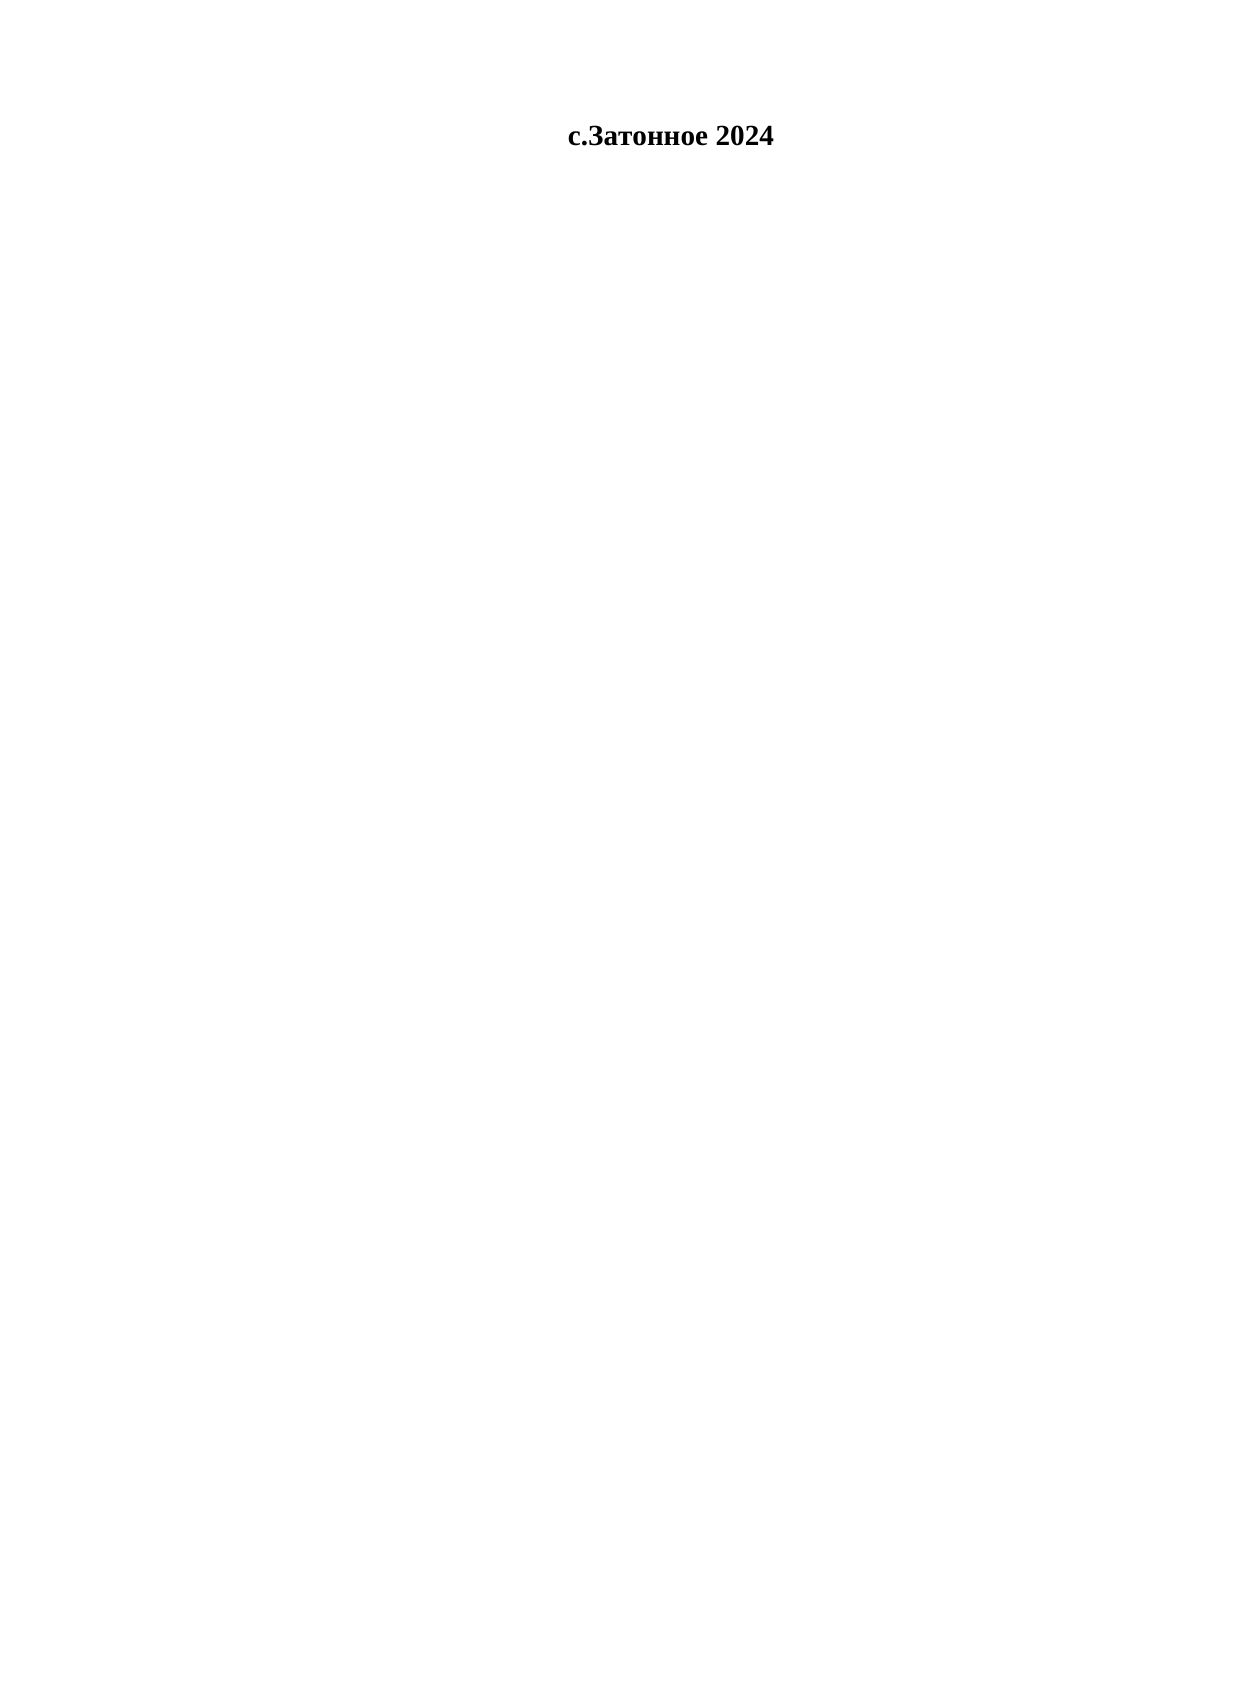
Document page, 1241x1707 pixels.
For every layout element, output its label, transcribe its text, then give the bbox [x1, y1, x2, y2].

text ​с.Затонное‌ 2024‌​ [190, 118, 1152, 152]
